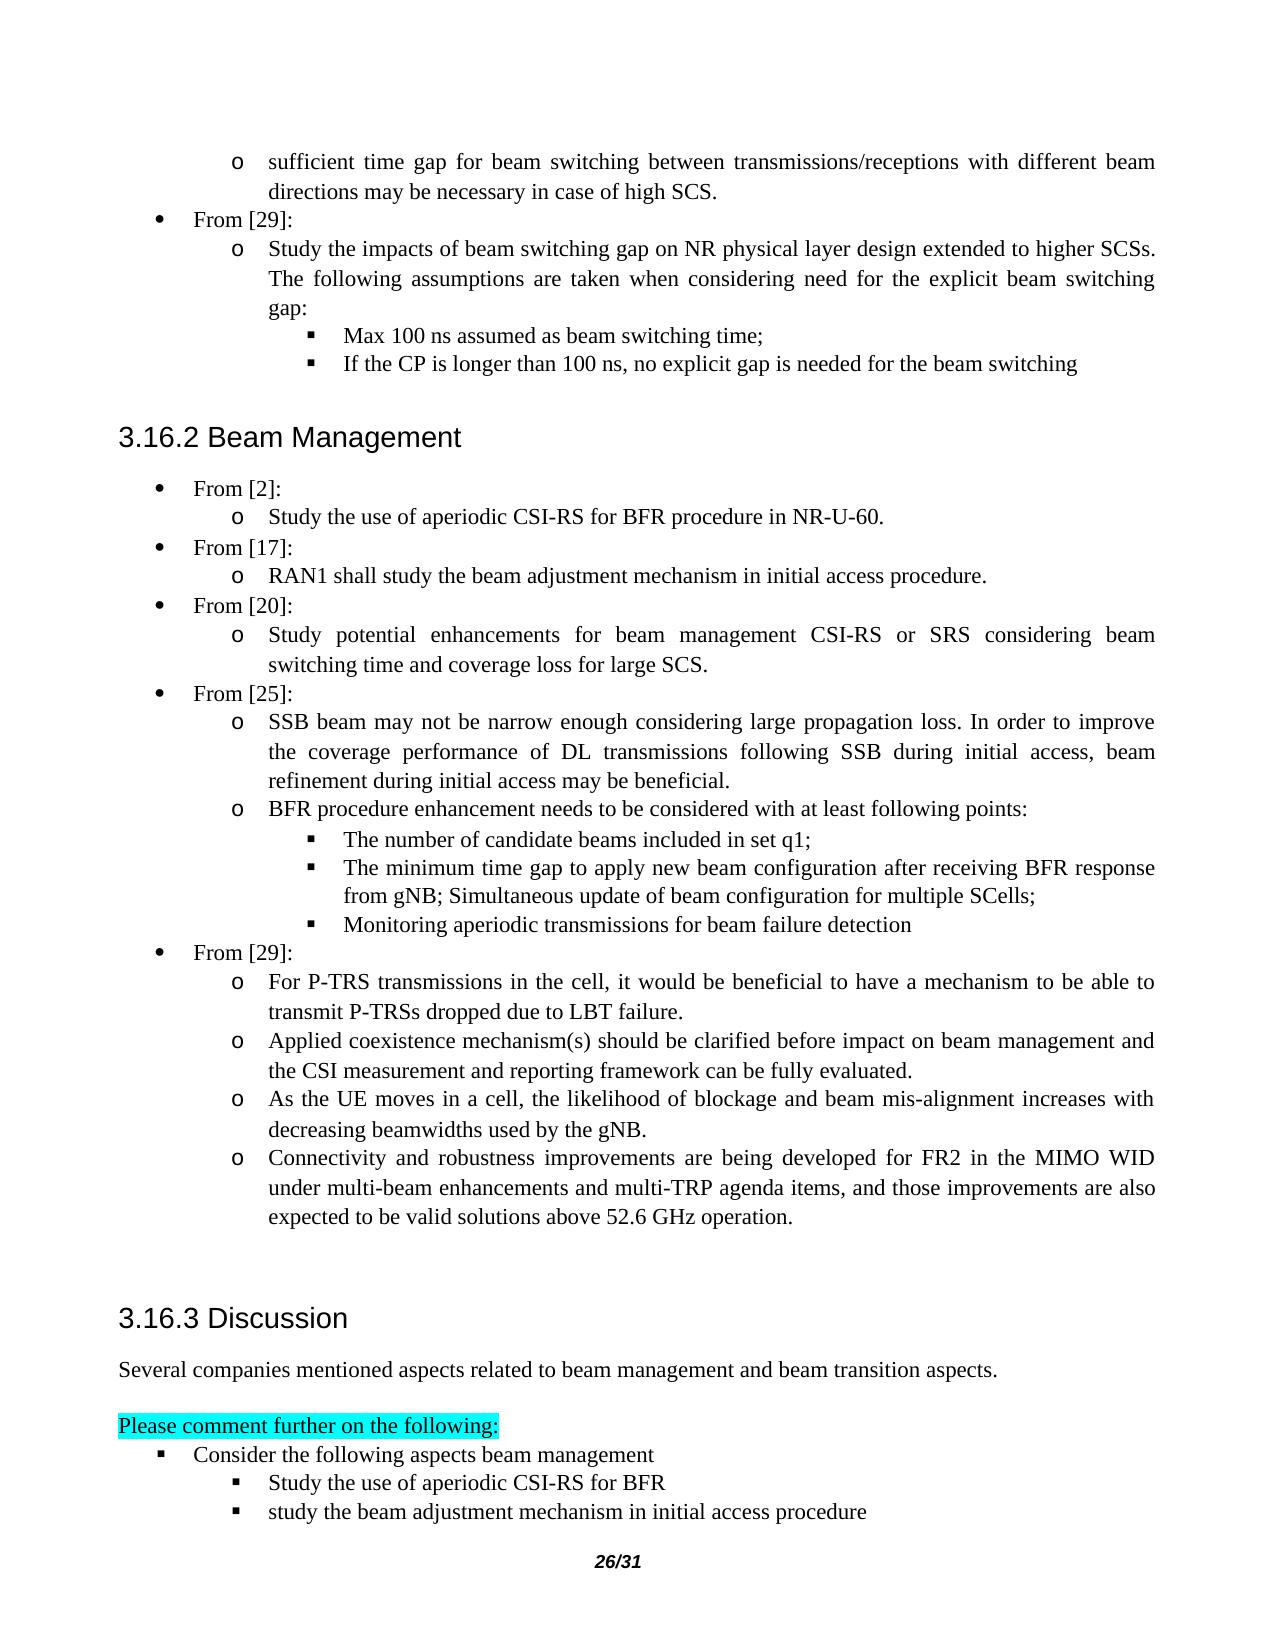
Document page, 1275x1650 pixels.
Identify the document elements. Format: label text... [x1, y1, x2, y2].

list From [25]: [156, 680, 1157, 706]
list Connectivity and robustness improvements are being developed for FR2 in the MIMO WID under multi-beam enhancements and multi-TRP agenda items, and those improvements are also expected to be valid solutions above 52.6 GHz operation. [231, 1144, 1157, 1229]
list Study the use of aperiodic CSI-RS for BFR procedure in NR-U-60. [231, 503, 1157, 531]
list From [2]: [156, 475, 1157, 501]
list SSB beam may not be narrow enough considering large propagation loss. In order to improve the coverage performance of DL transmissions following SSB during initial access, beam refinement during initial access may be beneficial. [231, 708, 1157, 793]
list Study the use of aperiodic CSI-RS for BFR [231, 1469, 1157, 1496]
list Study potential enhancements for beam management CSI-RS or SRS considering beam switching time and coverage loss for large SCS. [231, 621, 1157, 678]
list Study the impacts of beam switching gap on NR physical layer design extended to higher SCSs. The following assumptions are taken when considering need for the explicit beam switching gap: [231, 235, 1157, 320]
subtitle 3.16.2 Beam Management [118, 420, 1157, 453]
text Please comment further on the following: [118, 1412, 1157, 1439]
list Monitoring aperiodic transmissions for beam failure detection [306, 911, 1157, 937]
list As the UE moves in a cell, the likelihood of blockage and beam mis-alignment increases with decreasing beamwidths used by the gNB. [231, 1085, 1157, 1142]
list Max 100 ns assumed as beam switching time; [306, 322, 1157, 348]
list Consider the following aspects beam management [156, 1441, 1157, 1467]
list From [29]: [156, 939, 1157, 966]
list From [17]: [156, 534, 1157, 560]
list The number of candidate beams included in set q1; [306, 826, 1157, 852]
list For P-TRS transmissions in the cell, it would be beneficial to have a mechanism to be able to transmit P-TRSs dropped due to LBT failure. [231, 968, 1157, 1024]
list study the beam adjustment mechanism in initial access procedure [231, 1498, 1157, 1524]
list sufficient time gap for beam switching between transmissions/receptions with different beam directions may be necessary in case of high SCS. [231, 148, 1157, 204]
list The minimum time gap to apply new beam configuration after receiving BFR response from gNB; Simultaneous update of beam configuration for multiple SCells; [306, 854, 1157, 909]
list If the CP is longer than 100 ns, no explicit gap is needed for the beam switching [306, 351, 1157, 377]
list Applied coexistence mechanism(s) should be clarified before impact on beam management and the CSI measurement and reporting framework can be fully evaluated. [231, 1027, 1157, 1083]
list BFR procedure enhancement needs to be considered with at least following points: [231, 795, 1157, 823]
text Several companies mentioned aspects related to beam management and beam transition aspects. [118, 1356, 1157, 1382]
list From [20]: [156, 592, 1157, 619]
list RAN1 shall study the beam adjustment mechanism in initial access procedure. [231, 562, 1157, 590]
list From [29]: [156, 206, 1157, 233]
subtitle 3.16.3 Discussion [118, 1301, 1157, 1334]
